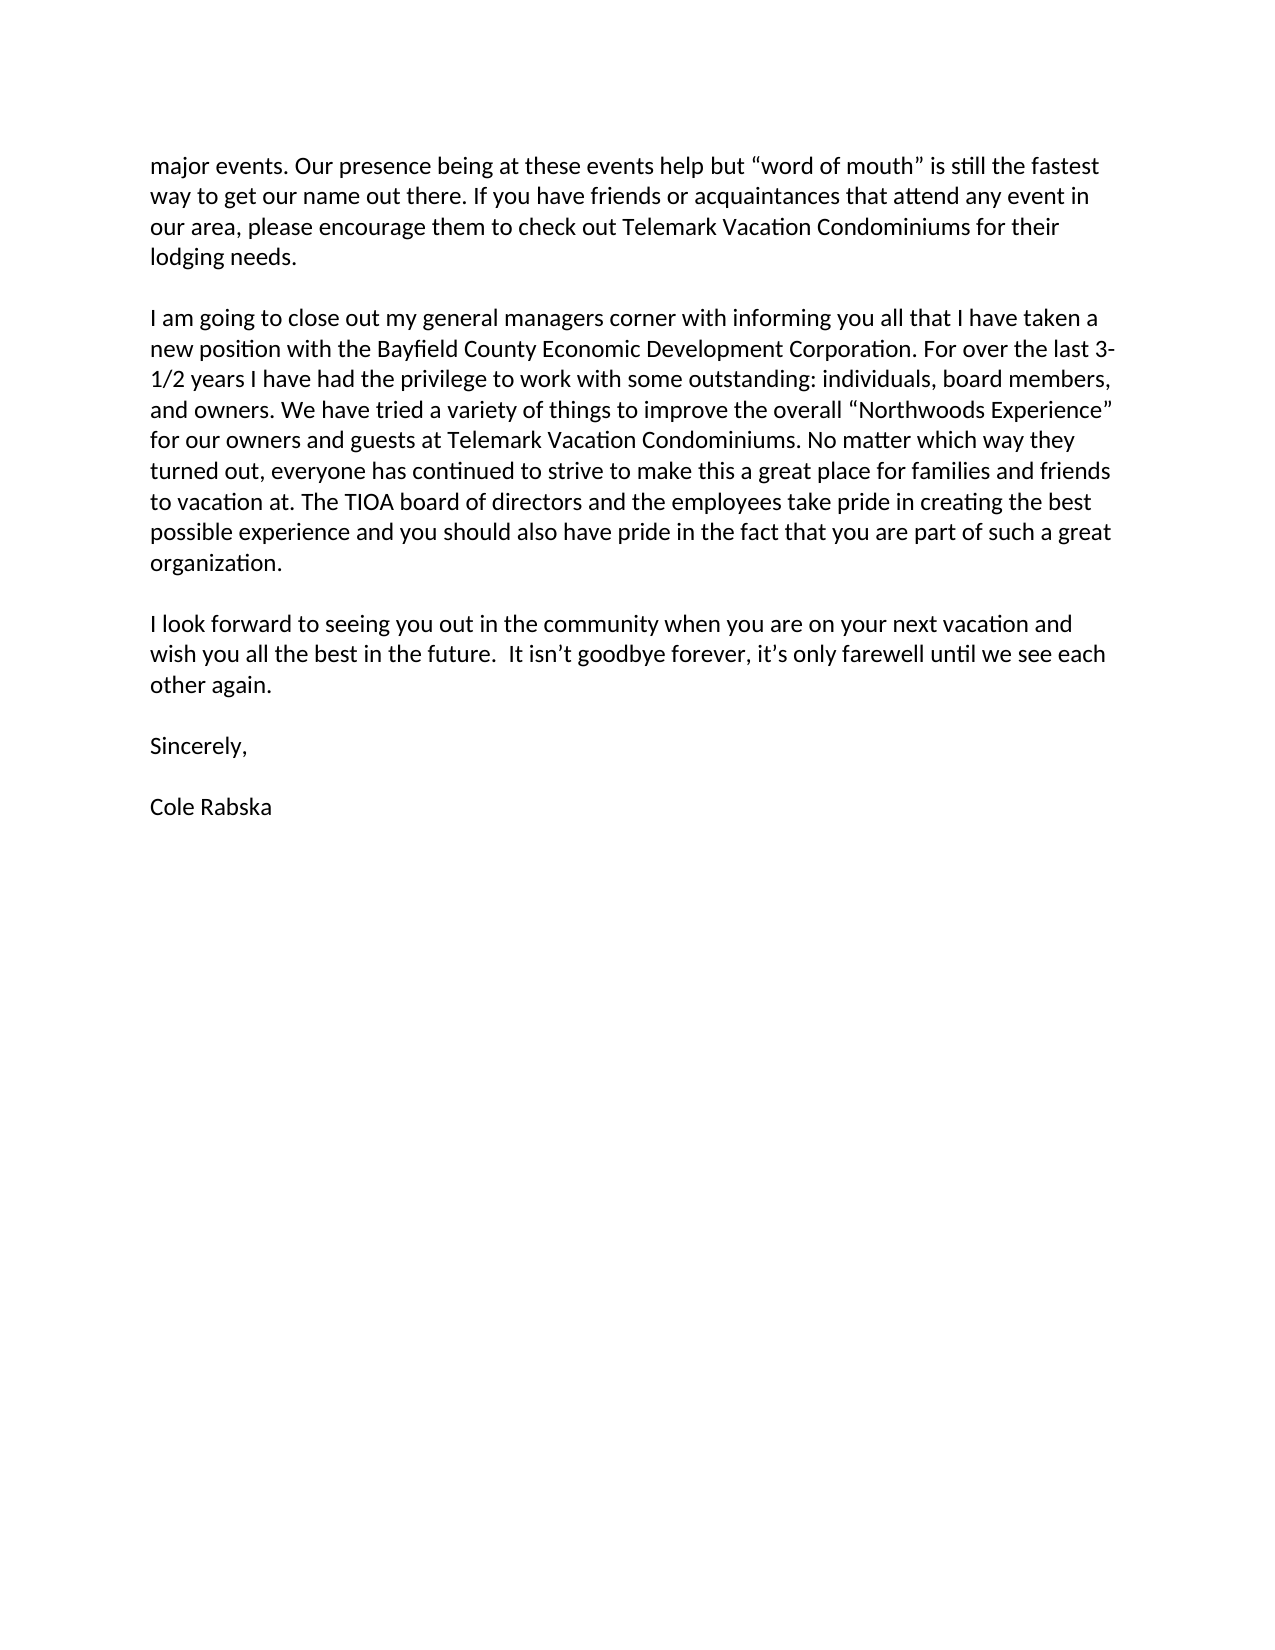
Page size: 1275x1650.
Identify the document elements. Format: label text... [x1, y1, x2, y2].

text Cole Rabska [150, 760, 1125, 821]
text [150, 150, 1125, 272]
text I look forward to seeing you out in the community when you are on your next vacation and wish you all the best in the future. It isn’t goodbye forever, it’s only farewell until we see each other again. [150, 608, 1125, 699]
text I am going to close out my general managers corner with informing you all that I have taken a new position with the Bayfield County Economic Development Corporation. For over the last 3-1/2 years I have had the privilege to work with some outstanding: individuals, board members, and owners. We have tried a variety of things to improve the overall “Northwoods Experience” for our owners and guests at Telemark Vacation Condominiums. No matter which way they turned out, everyone has continued to strive to make this a great place for families and friends to vacation at. The TIOA board of directors and the employees take pride in creating the best possible experience and you should also have pride in the fact that you are part of such a great organization. [150, 303, 1125, 577]
text Sincerely, [150, 730, 1125, 760]
